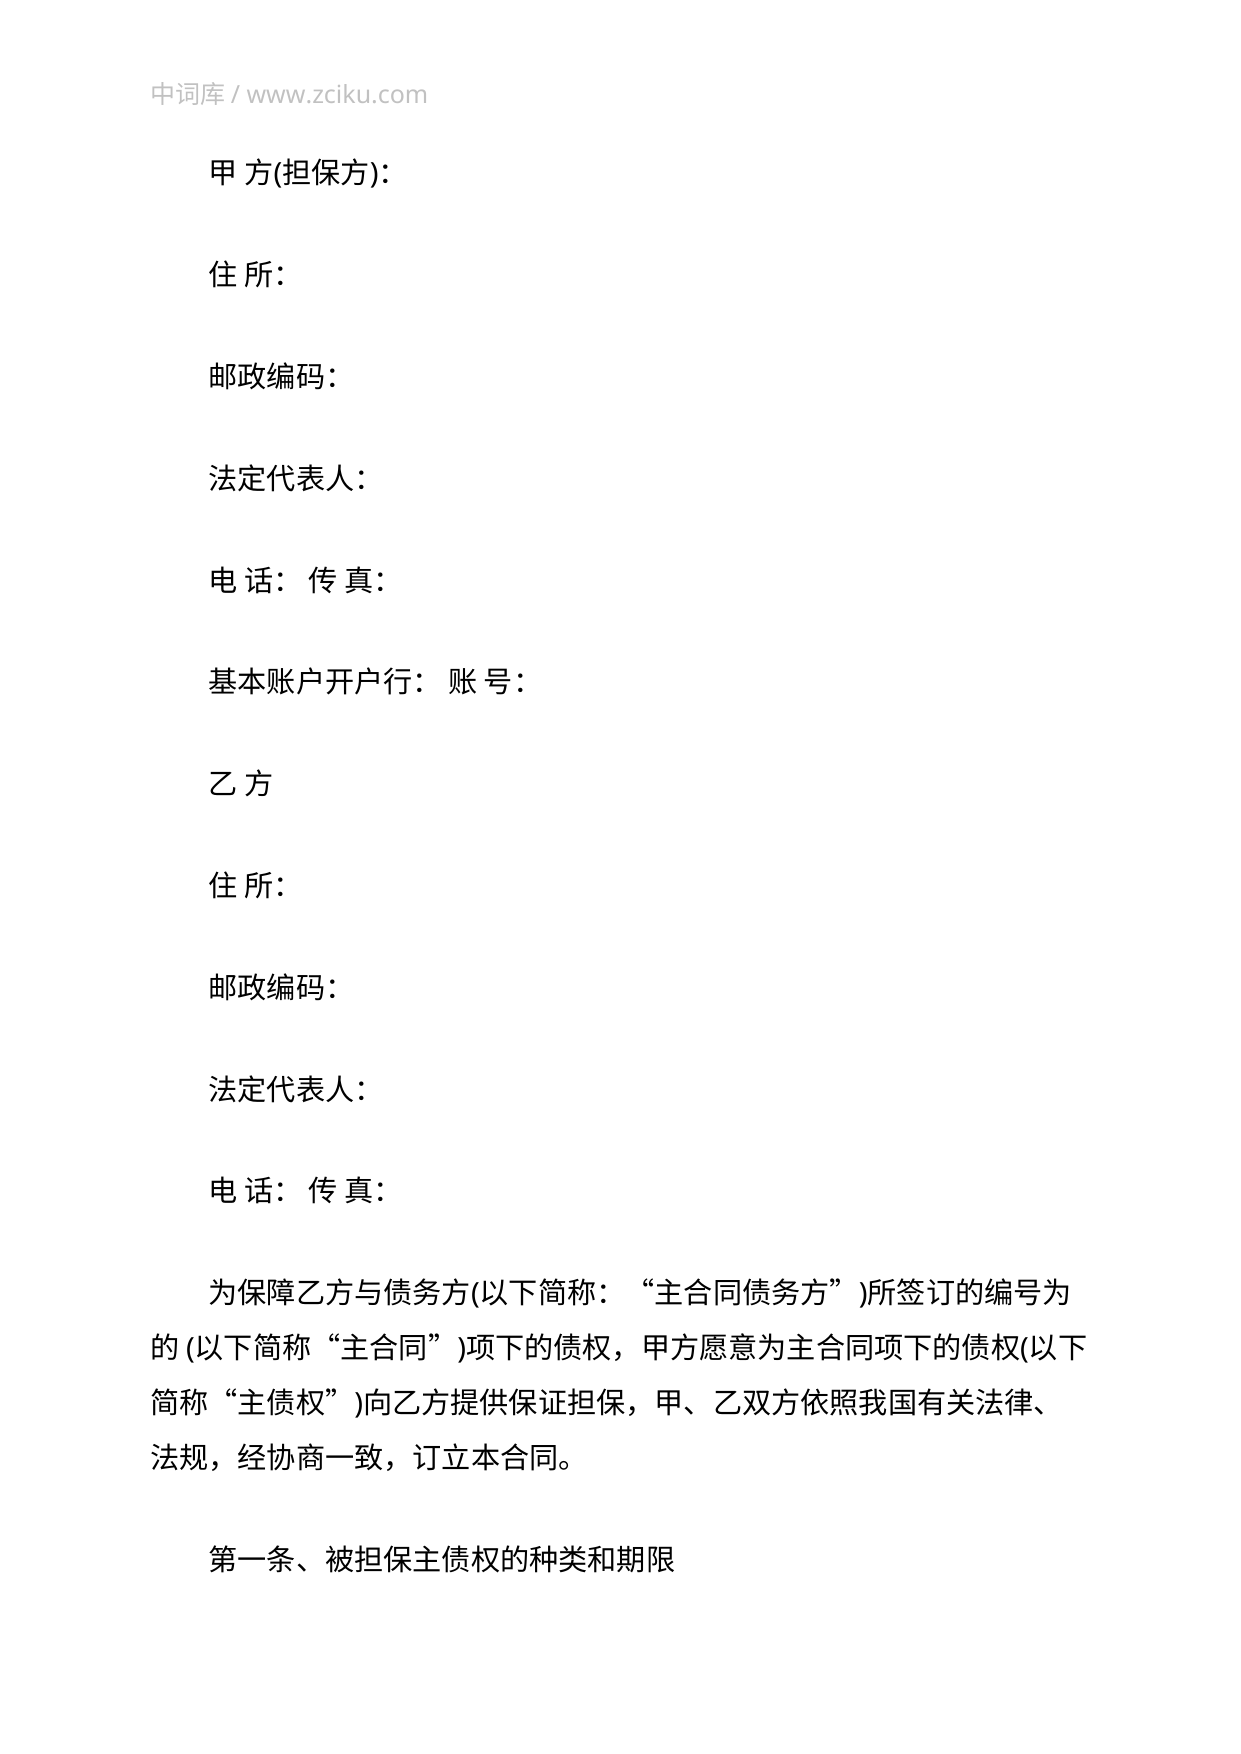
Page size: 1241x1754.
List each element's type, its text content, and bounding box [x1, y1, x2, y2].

text 邮政编码： [150, 354, 1090, 396]
text 电 话： 传 真： [150, 557, 1090, 599]
text 基本账户开户行： 账 号： [150, 659, 1090, 701]
text 住 所： [150, 252, 1090, 294]
text 电 话： 传 真： [150, 1168, 1090, 1210]
text 乙 方 [150, 761, 1090, 803]
text 为保障乙方与债务方(以下简称：“主合同债务方”)所签订的编号为 的 (以下简称“主合同”)项下的债权，甲方愿意为主合同项下的债权(以下简称“主债权”)向乙方提供保证担保，甲、乙双方依照我国有关法律、法规，经协商一致，订立本合同。 [150, 1270, 1090, 1477]
text 住 所： [150, 863, 1090, 905]
text 法定代表人： [150, 1066, 1090, 1108]
text 法定代表人： [150, 456, 1090, 498]
text 甲 方(担保方)： [150, 150, 1090, 192]
text 邮政编码： [150, 964, 1090, 1007]
text 第一条、被担保主债权的种类和期限 [150, 1536, 1090, 1579]
